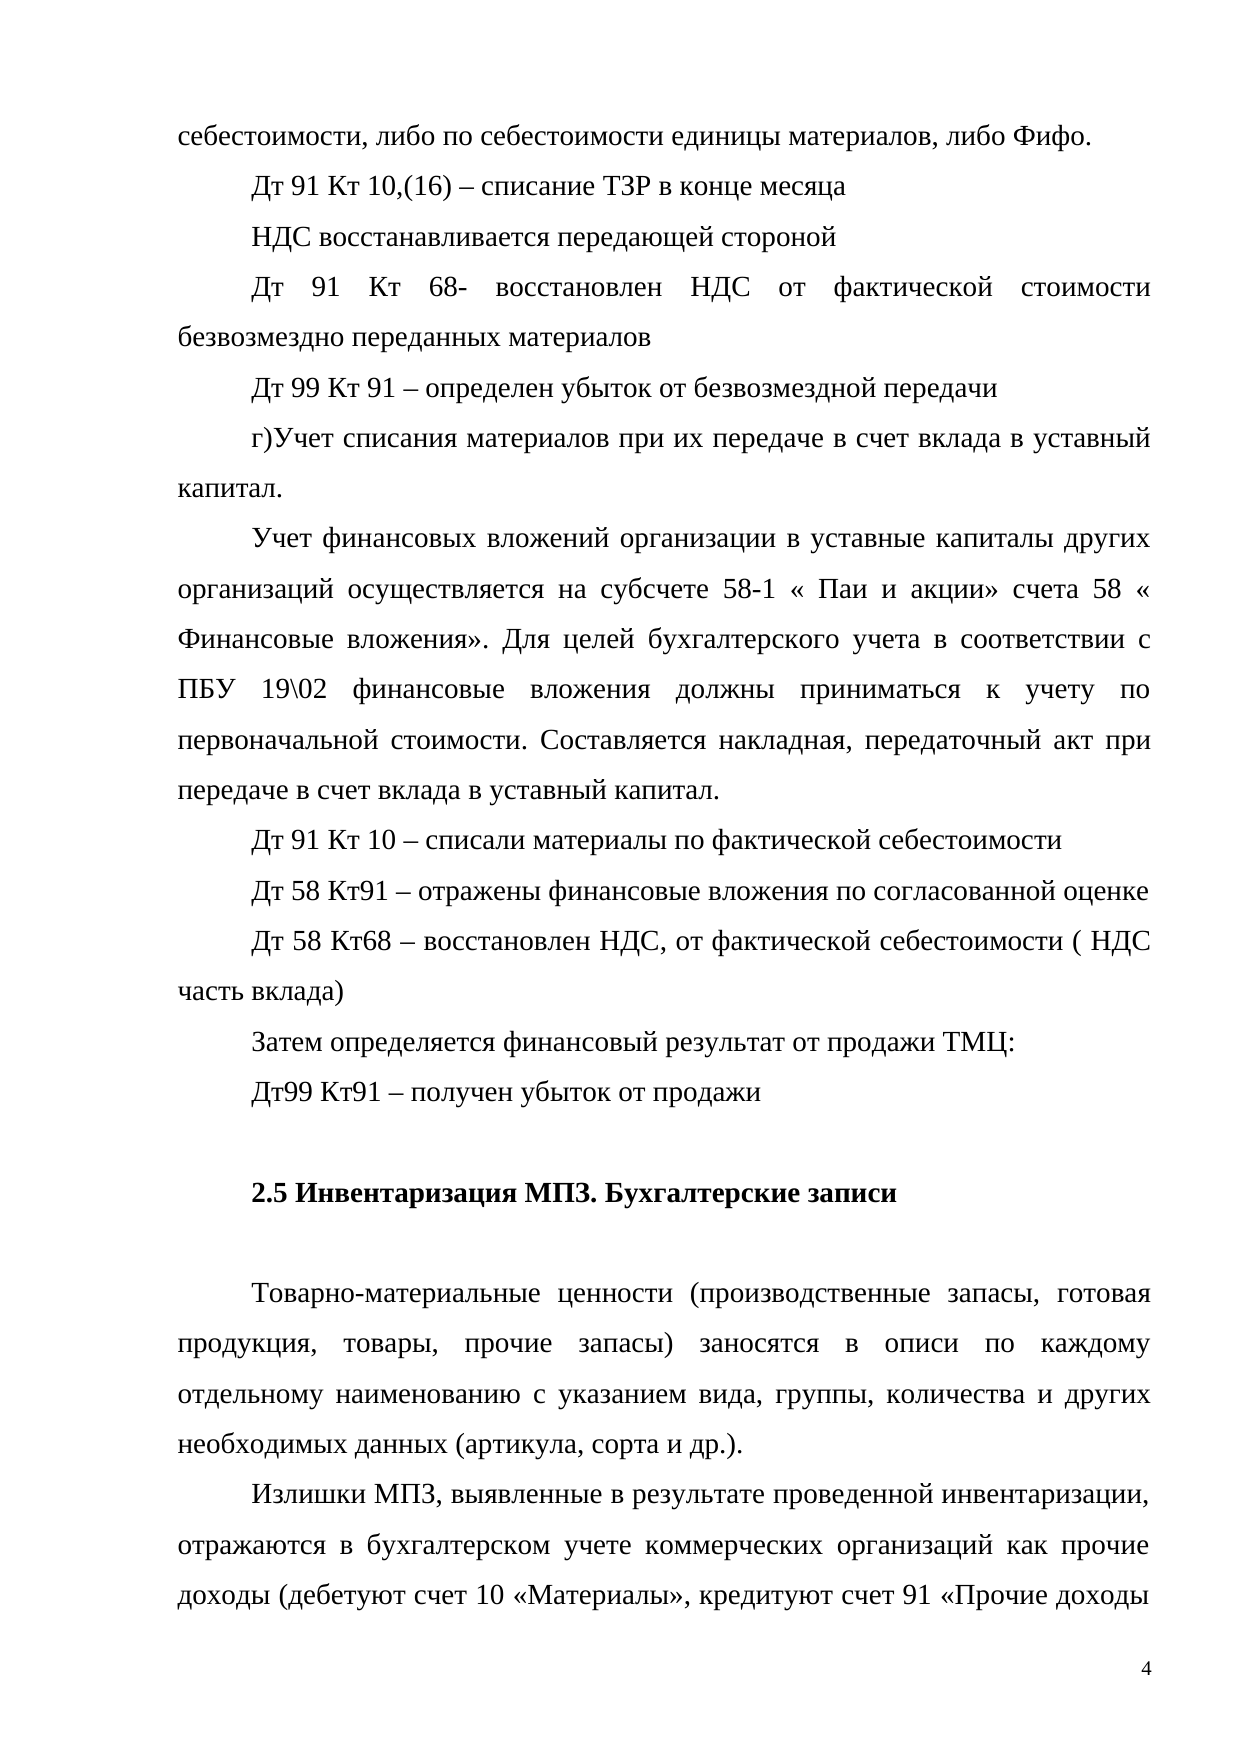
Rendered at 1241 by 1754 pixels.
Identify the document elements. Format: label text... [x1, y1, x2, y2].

text Дт 91 Кт 10,(16) – списание ТЗР в конце месяца [177, 168, 1152, 202]
text Дт99 Кт91 – получен убыток от продажи [177, 1074, 1152, 1108]
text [177, 1477, 1150, 1611]
text Учет финансовых вложений организации в уставные капиталы других организаций осуществляется на субсчете 58-1 « Паи и акции» счета 58 « Финансовые вложения». Для целей бухгалтерского учета в соответствии с ПБУ 19\02 финансовые вложения должны приниматься к учету по первоначальной стоимости. Составляется накладная, передаточный акт при передаче в счет вклада в уставный капитал. [177, 521, 1152, 806]
text Дт 99 Кт 91 – определен убыток от безвозмездной передачи [177, 370, 1152, 403]
text Дт 91 Кт 10 – списали материалы по фактической себестоимости [177, 822, 1152, 856]
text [177, 118, 1152, 152]
text Дт 58 Кт68 – восстановлен НДС, от фактической себестоимости ( НДС часть вклада) [177, 923, 1152, 1007]
text Товарно-материальные ценности (производственные запасы, готовая продукция, товары, прочие запасы) заносятся в описи по каждому отдельному наименованию с указанием вида, группы, количества и других необходимых данных (артикула, сорта и др.). [177, 1275, 1152, 1460]
text Дт 58 Кт91 – отражены финансовые вложения по согласованной оценке [177, 873, 1152, 906]
text г)Учет списания материалов при их передаче в счет вклада в уставный капитал. [177, 420, 1152, 504]
text НДС восстанавливается передающей стороной [177, 219, 1152, 252]
text 2.5 Инвентаризация МПЗ. Бухгалтерские записи [177, 1175, 1152, 1208]
text Затем определяется финансовый результат от продажи ТМЦ: [177, 1024, 1152, 1057]
text Дт 91 Кт 68- восстановлен НДС от фактической стоимости безвозмездно переданных материалов [177, 269, 1152, 353]
